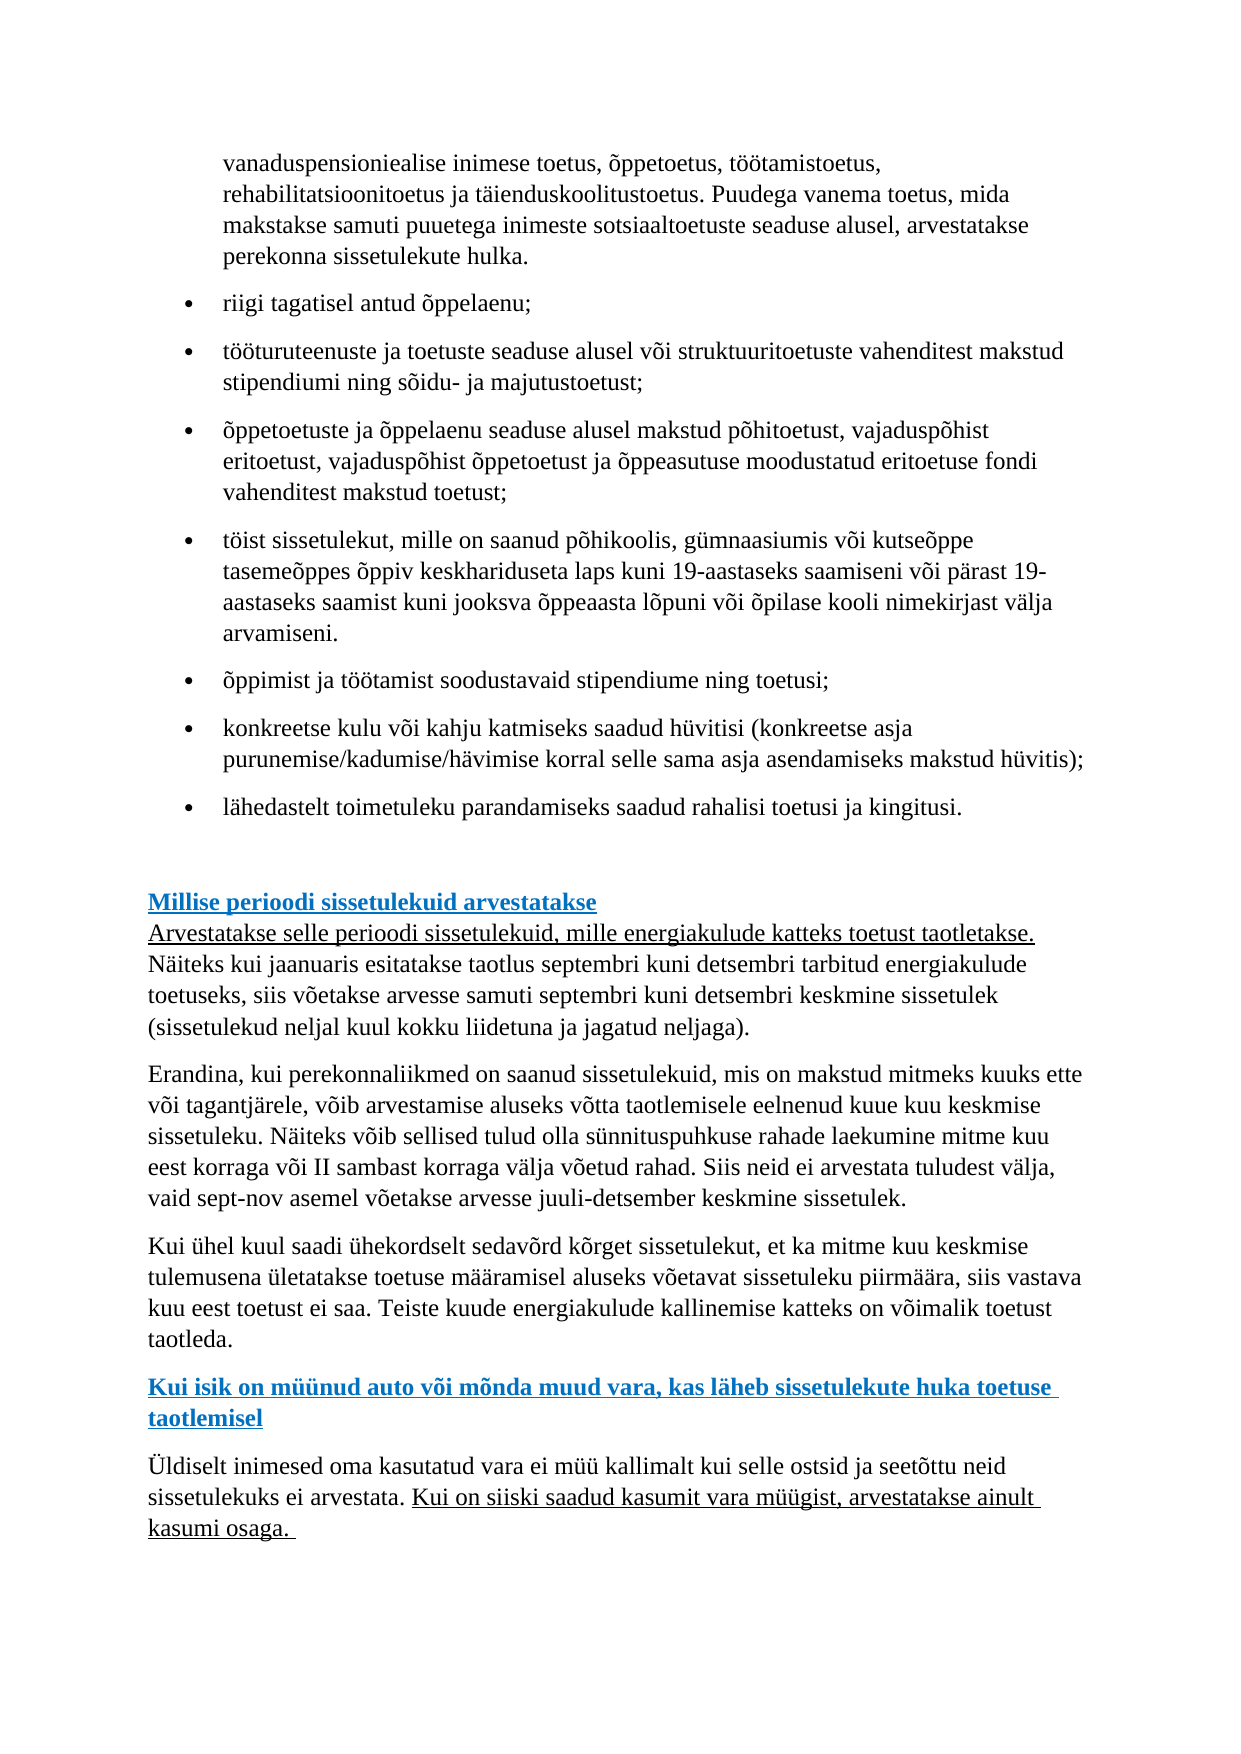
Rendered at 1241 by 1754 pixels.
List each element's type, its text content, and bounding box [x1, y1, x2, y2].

list lähedastelt toimetuleku parandamiseks saadud rahalisi toetusi ja kingitusi. [185, 792, 1093, 821]
list riigi tagatisel antud õppelaenu; [185, 288, 1093, 317]
text Kui isik on müünud auto või mõnda muud vara, kas läheb sissetulekute huka toetuse taotlemisel [148, 1372, 1093, 1432]
list õppimist ja töötamist soodustavaid stipendiume ning toetusi; [185, 666, 1093, 694]
list töist sissetulekut, mille on saanud põhikoolis, gümnaasiumis või kutseõppe tasemeõppes õppiv keskhariduseta laps kuni 19-aastaseks saamiseni või pärast 19-aastaseks saamist kuni jooksva õppeaasta lõpuni või õpilase kooli nimekirjast välja arvamiseni. [185, 525, 1093, 647]
text Kui ühel kuul saadi ühekordselt sedavõrd kõrget sissetulekut, et ka mitme kuu keskmise tulemusena ületatakse toetuse määramisel aluseks võetavat sissetuleku piirmäära, siis vastava kuu eest toetust ei saa. Teiste kuude energiakulude kallinemise katteks on võimalik toetust taotleda. [148, 1231, 1093, 1353]
list tööturuteenuste ja toetuste seaduse alusel või struktuuritoetuste vahenditest makstud stipendiumi ning sõidu- ja majutustoetust; [185, 336, 1093, 396]
list õppetoetuste ja õppelaenu seaduse alusel makstud põhitoetust, vajaduspõhist eritoetust, vajaduspõhist õppetoetust ja õppeasutuse moodustatud eritoetuse fondi vahenditest makstud toetust; [185, 415, 1093, 506]
text Erandina, kui perekonnaliikmed on saanud sissetulekuid, mis on makstud mitmeks kuuks ette või tagantjärele, võib arvestamise aluseks võtta taotlemisele eelnenud kuue kuu keskmise sissetuleku. Näiteks võib sellised tulud olla sünnituspuhkuse rahade laekumine mitme kuu eest korraga või II sambast korraga välja võetud rahad. Siis neid ei arvestata tuludest välja, vaid sept-nov asemel võetakse arvesse juuli-detsember keskmine sissetulek. [148, 1059, 1093, 1212]
text Üldiselt inimesed oma kasutatud vara ei müü kallimalt kui selle ostsid ja seetõttu neid sissetulekuks ei arvestata. Kui on siiski saadud kasumit vara müügist, arvestatakse ainult kasumi osaga. [148, 1451, 1093, 1542]
text Millise perioodi sissetulekuid arvestatakse Arvestatakse selle perioodi sissetulekuid, mille energiakulude katteks toetust taotletakse. Näiteks kui jaanuaris esitatakse taotlus septembri kuni detsembri tarbitud energiakulude toetuseks, siis võetakse arvesse samuti septembri kuni detsembri keskmine sissetulek (sissetulekud neljal kuul kokku liidetuna ja jagatud neljaga). [148, 887, 1093, 1040]
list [185, 148, 1093, 269]
list konkreetse kulu või kahju katmiseks saadud hüvitisi (konkreetse asja purunemise/kadumise/hävimise korral selle sama asja asendamiseks makstud hüvitis); [185, 713, 1093, 773]
